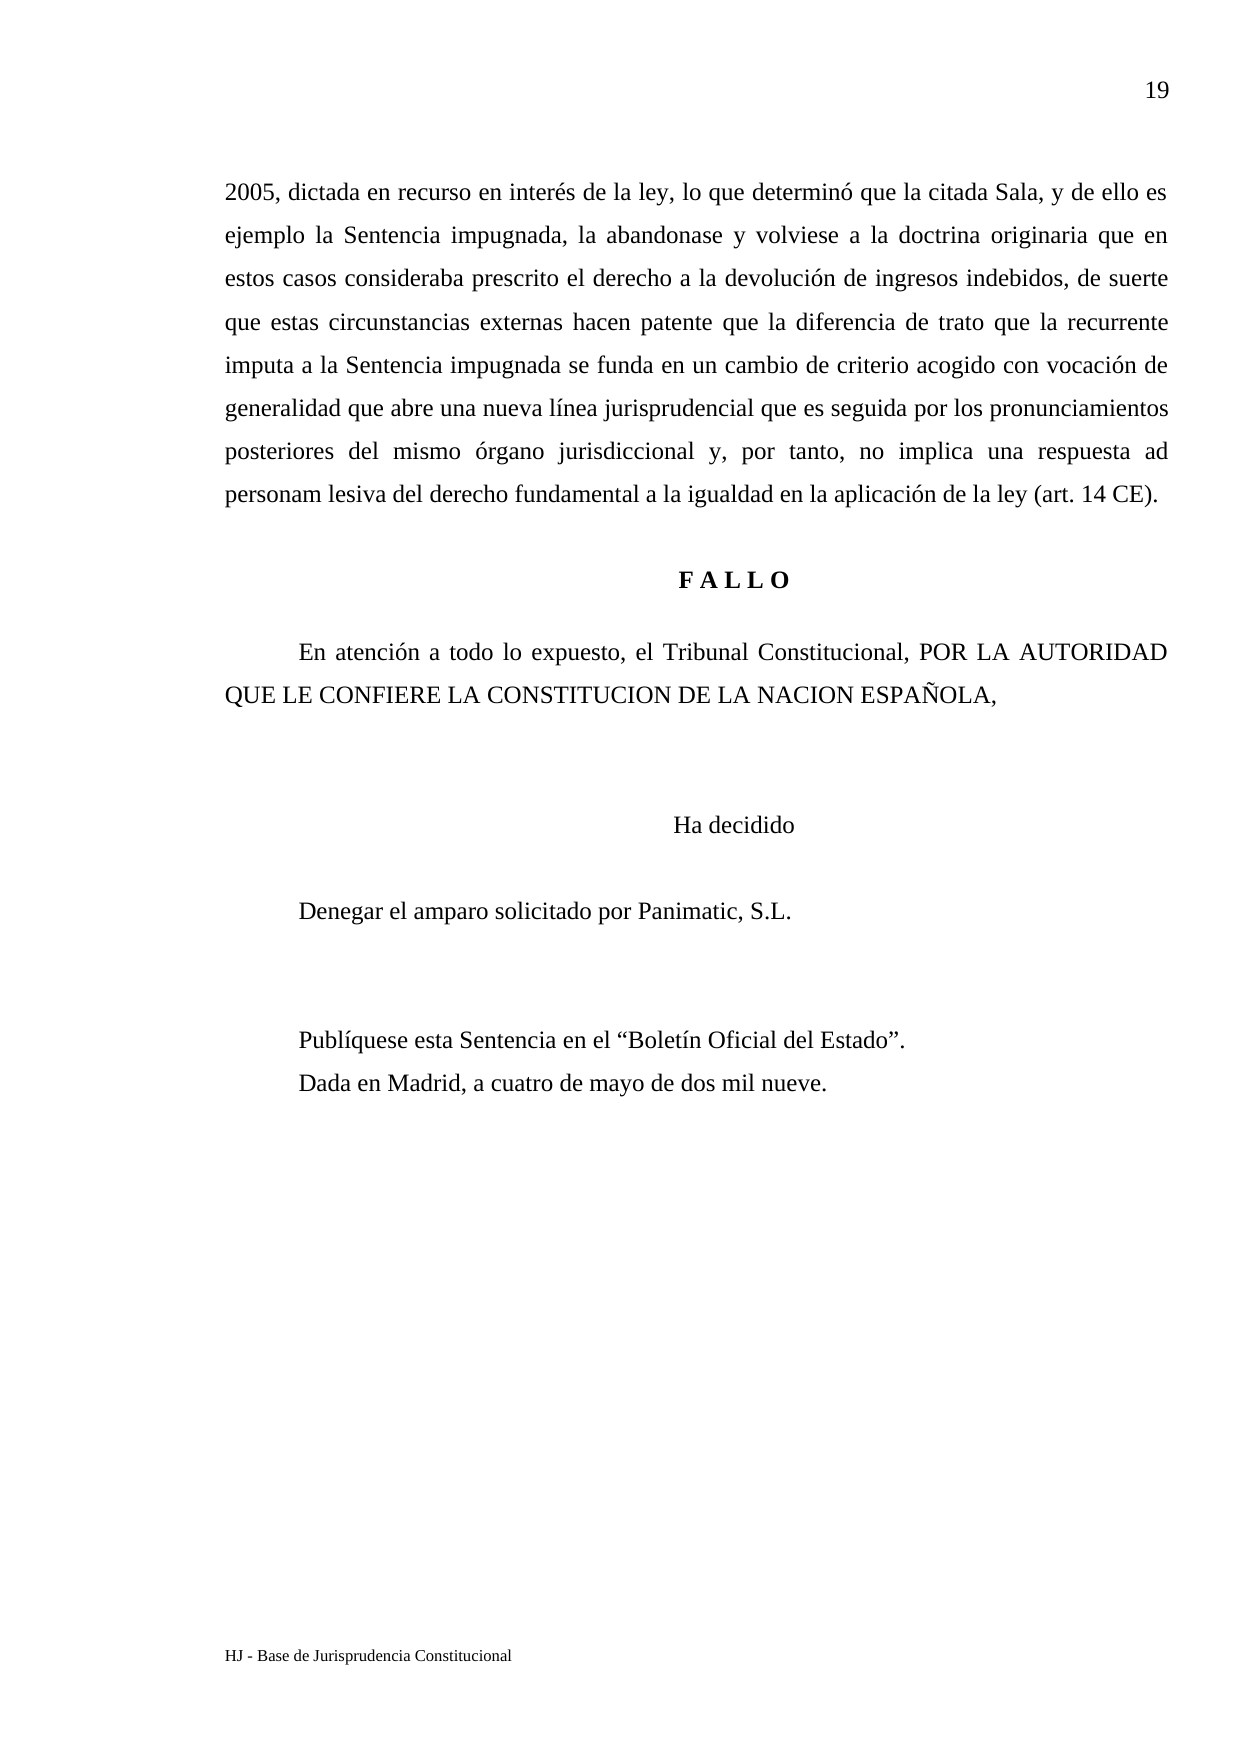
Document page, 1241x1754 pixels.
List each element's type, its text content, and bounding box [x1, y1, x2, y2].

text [224, 177, 1169, 508]
text Ha decidido [224, 810, 1169, 838]
text Denegar el amparo solicitado por Panimatic, S.L. [224, 896, 1169, 925]
subtitle F A L L O [224, 565, 1169, 594]
text Dada en Madrid, a cuatro de mayo de dos mil nueve. [224, 1068, 1169, 1097]
text Publíquese esta Sentencia en el “Boletín Oficial del Estado”. [224, 1025, 1169, 1054]
text En atención a todo lo expuesto, el Tribunal Constitucional, POR LA AUTORIDAD QUE LE CONFIERE LA CONSTITUCION DE LA NACION ESPAÑOLA, [224, 637, 1169, 709]
